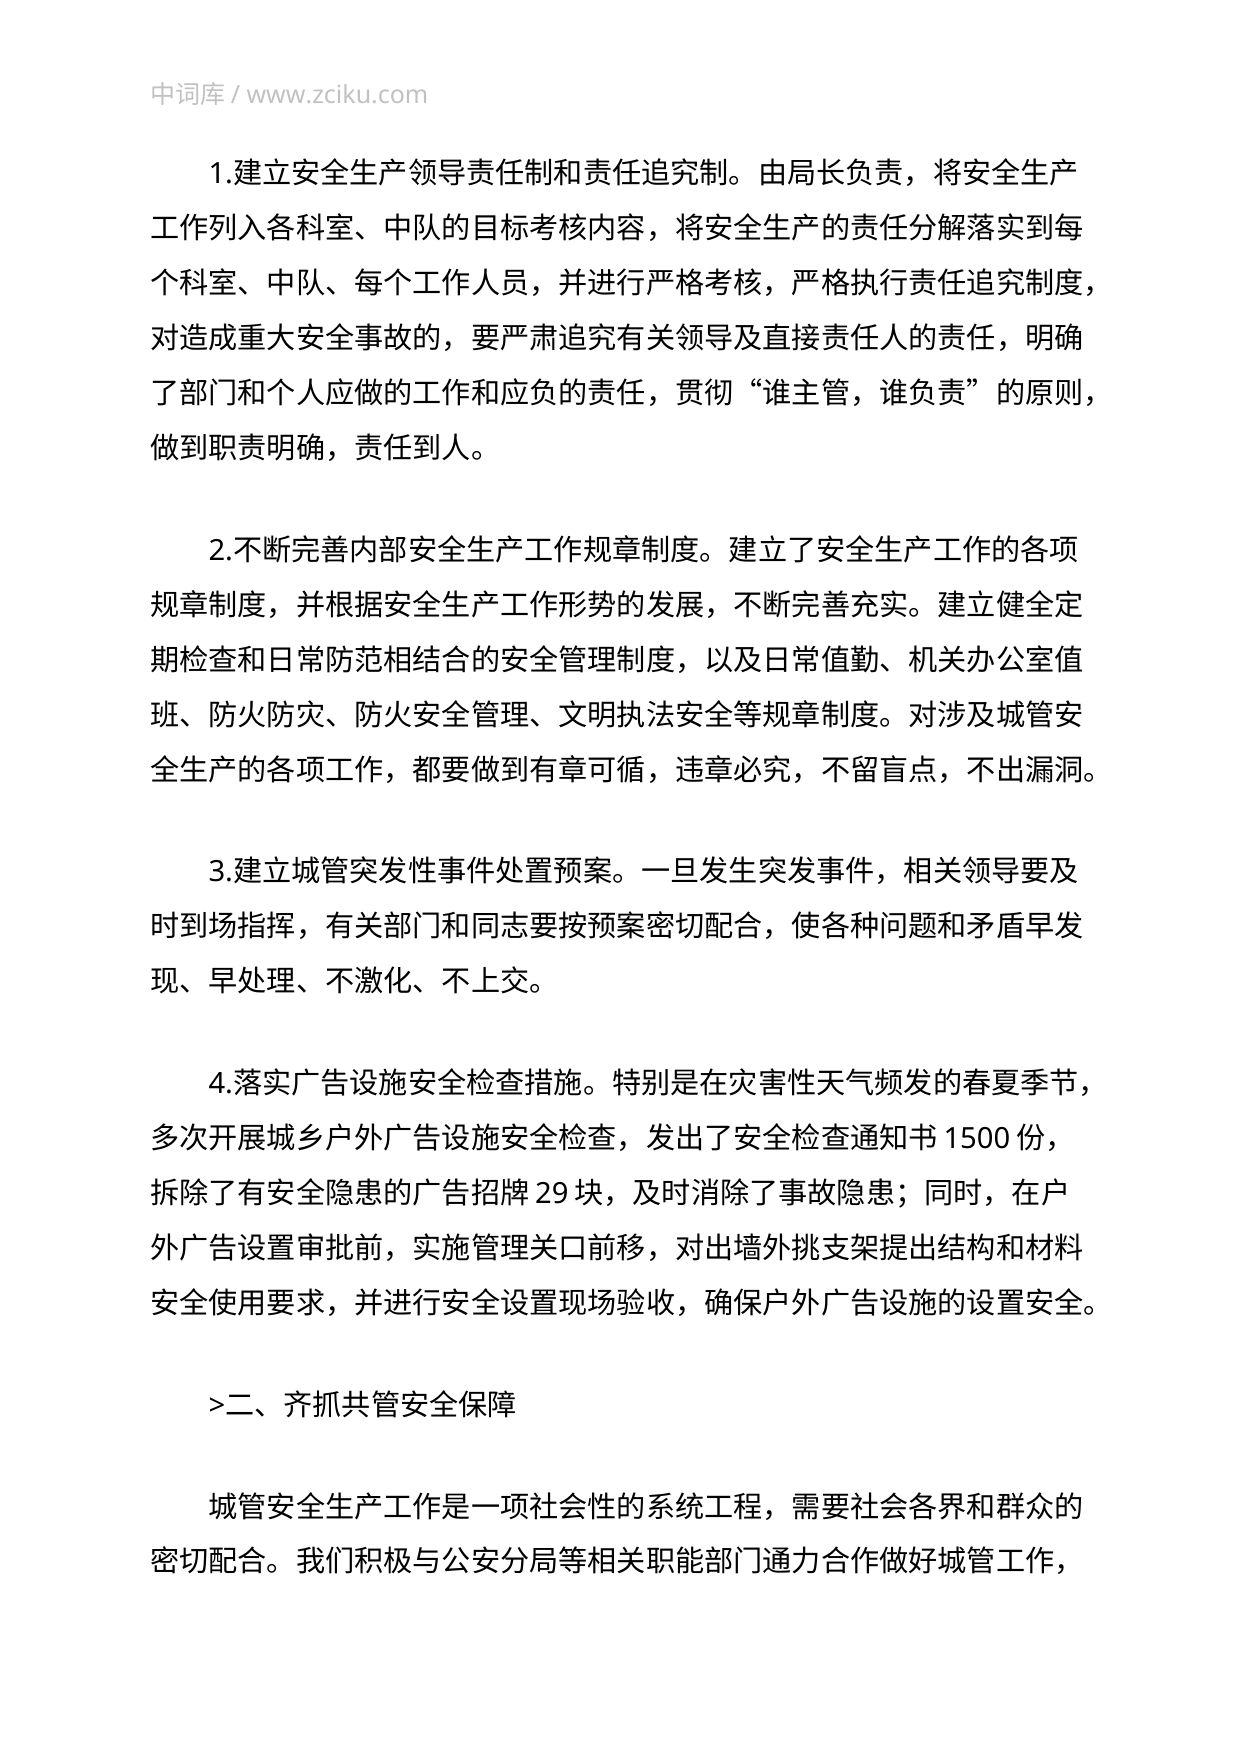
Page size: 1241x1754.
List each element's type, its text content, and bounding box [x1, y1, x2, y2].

text >二、齐抓共管安全保障 [150, 1381, 1090, 1423]
text 1.建立安全生产领导责任制和责任追究制。由局长负责，将安全生产工作列入各科室、中队的目标考核内容，将安全生产的责任分解落实到每个科室、中队、每个工作人员，并进行严格考核，严格执行责任追究制度，对造成重大安全事故的，要严肃追究有关领导及直接责任人的责任，明确了部门和个人应做的工作和应负的责任，贯彻“谁主管，谁负责”的原则，做到职责明确，责任到人。 [150, 150, 1090, 467]
text 2.不断完善内部安全生产工作规章制度。建立了安全生产工作的各项规章制度，并根据安全生产工作形势的发展，不断完善充实。建立健全定期检查和日常防范相结合的安全管理制度，以及日常值勤、机关办公室值班、防火防灾、防火安全管理、文明执法安全等规章制度。对涉及城管安全生产的各项工作，都要做到有章可循，违章必究，不留盲点，不出漏洞。 [150, 526, 1090, 788]
text 4.落实广告设施安全检查措施。特别是在灾害性天气频发的春夏季节，多次开展城乡户外广告设施安全检查，发出了安全检查通知书1500份，拆除了有安全隐患的广告招牌29块，及时消除了事故隐患；同时，在户外广告设置审批前，实施管理关口前移，对出墙外挑支架提出结构和材料安全使用要求，并进行安全设置现场验收，确保户外广告设施的设置安全。 [150, 1059, 1090, 1322]
text 3.建立城管突发性事件处置预案。一旦发生突发事件，相关领导要及时到场指挥，有关部门和同志要按预案密切配合，使各种问题和矛盾早发现、早处理、不激化、不上交。 [150, 848, 1090, 1000]
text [150, 1483, 1090, 1580]
